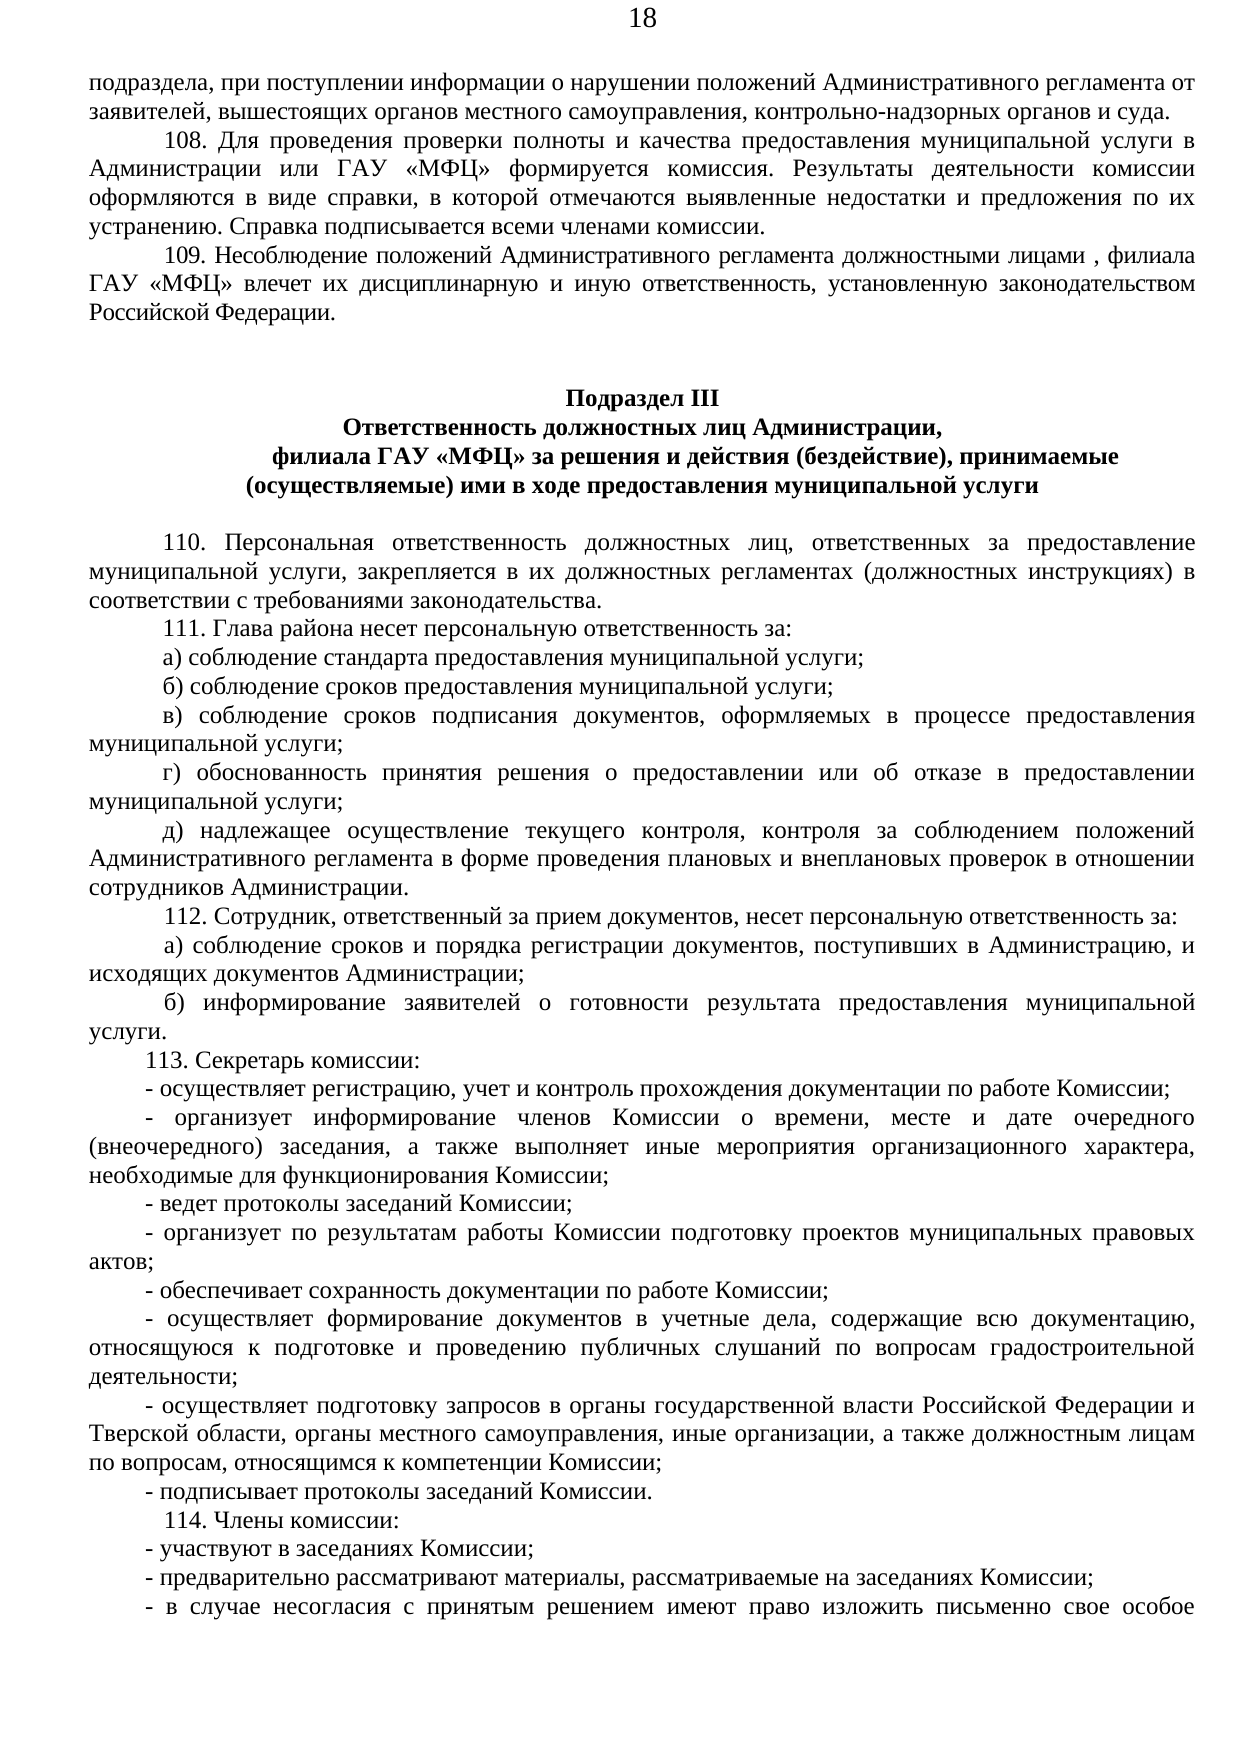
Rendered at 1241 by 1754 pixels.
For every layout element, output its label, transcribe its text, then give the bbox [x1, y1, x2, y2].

text 112. Сотрудник, ответственный за прием документов, несет персональную ответственность за: [89, 901, 1196, 930]
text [89, 67, 1196, 125]
text - организует информирование членов Комиссии о времени, месте и дате очередного (внеочередного) заседания, а также выполняет иные мероприятия организационного характера, необходимые для функционирования Комиссии; [89, 1102, 1196, 1188]
text 113. Секретарь комиссии: [89, 1045, 1196, 1073]
text б) соблюдение сроков предоставления муниципальной услуги; [162, 671, 1196, 700]
text - организует по результатам работы Комиссии подготовку проектов муниципальных правовых актов; [89, 1217, 1196, 1275]
text г) обоснованность принятия решения о предоставлении или об отказе в предоставлении муниципальной услуги; [89, 757, 1196, 815]
text филиала ГАУ «МФЦ» за решения и действия (бездействие), принимаемые (осуществляемые) ими в ходе предоставления муниципальной услуги [89, 441, 1196, 498]
text 108. Для проведения проверки полноты и качества предоставления муниципальной услуги в Администрации или ГАУ «МФЦ» формируется комиссия. Результаты деятельности комиссии оформляются в виде справки, в которой отмечаются выявленные недостатки и предложения по их устранению. Справка подписывается всеми членами комиссии. [89, 125, 1196, 240]
text - осуществляет формирование документов в учетные дела, содержащие всю документацию, относящуюся к подготовке и проведению публичных слушаний по вопросам градостроительной деятельности; [89, 1303, 1196, 1390]
text б) информирование заявителей о готовности результата предоставления муниципальной услуги. [89, 987, 1196, 1045]
text в) соблюдение сроков подписания документов, оформляемых в процессе предоставления муниципальной услуги; [89, 700, 1196, 757]
text 109. Несоблюдение положений Административного регламента должностными лицами , филиала ГАУ «МФЦ» влечет их дисциплинарную и иную ответственность, установленную законодательством Российской Федерации. [89, 240, 1196, 326]
text а) соблюдение сроков и порядка регистрации документов, поступивших в Администрацию, и исходящих документов Администрации; [89, 930, 1196, 987]
text - подписывает протоколы заседаний Комиссии. [89, 1476, 1196, 1505]
text Ответственность должностных лиц Администрации, [89, 412, 1196, 441]
text 114. Члены комиссии: [89, 1505, 1196, 1533]
text 111. Глава района несет персональную ответственность за: [89, 613, 1196, 642]
text Подраздел III [89, 383, 1196, 412]
text а) соблюдение стандарта предоставления муниципальной услуги; [162, 642, 1196, 671]
text - обеспечивает сохранность документации по работе Комиссии; [89, 1275, 1196, 1303]
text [89, 1591, 1196, 1620]
text - предварительно рассматривают материалы, рассматриваемые на заседаниях Комиссии; [89, 1562, 1196, 1591]
text - ведет протоколы заседаний Комиссии; [89, 1188, 1196, 1217]
text д) надлежащее осуществление текущего контроля, контроля за соблюдением положений Административного регламента в форме проведения плановых и внеплановых проверок в отношении сотрудников Администрации. [89, 815, 1196, 901]
text - осуществляет подготовку запросов в органы государственной власти Российской Федерации и Тверской области, органы местного самоуправления, иные организации, а также должностным лицам по вопросам, относящимся к компетенции Комиссии; [89, 1390, 1196, 1476]
text - осуществляет регистрацию, учет и контроль прохождения документации по работе Комиссии; [89, 1073, 1196, 1102]
text 110. Персональная ответственность должностных лиц, ответственных за предоставление муниципальной услуги, закрепляется в их должностных регламентах (должностных инструкциях) в соответствии с требованиями законодательства. [89, 527, 1196, 613]
text - участвуют в заседаниях Комиссии; [89, 1533, 1196, 1562]
